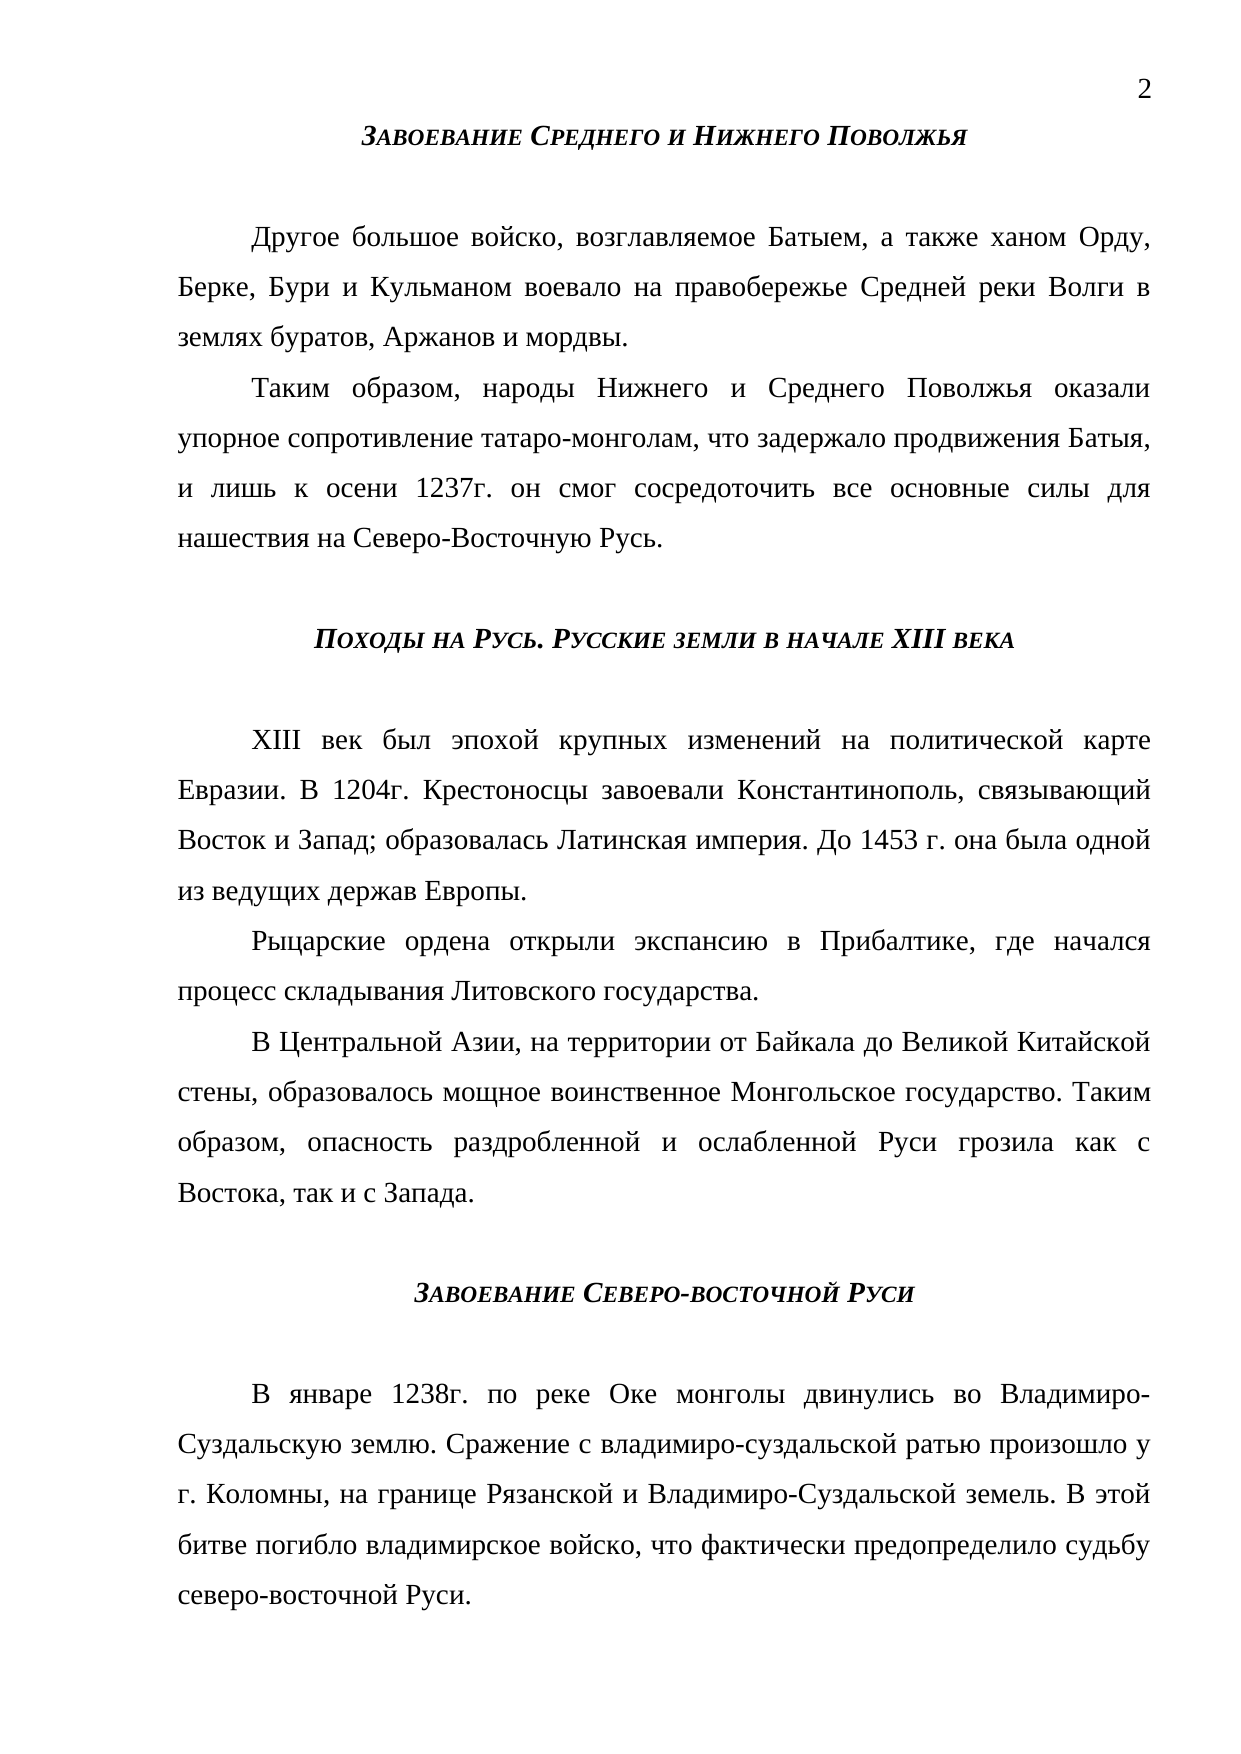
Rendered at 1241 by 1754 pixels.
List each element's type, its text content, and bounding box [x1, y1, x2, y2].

text В Центральной Азии, на территории от Байкала до Великой Китайской стены, образовалось мощное воинственное Монгольское государство. Таким образом, опасность раздробленной и ослабленной Руси грозила как с Востока, так и с Запада. [177, 1024, 1152, 1208]
subtitle Походы на Русь. Русские земли в начале ХIII века [177, 621, 1152, 655]
text Рыцарские ордена открыли экспансию в Прибалтике, где начался процесс складывания Литовского государства. [177, 923, 1152, 1007]
text В январе 1238г. по реке Оке монголы двинулись во Владимиро-Суздальскую землю. Сражение с владимиро-суздальской ратью произошло у г. Коломны, на границе Рязанской и Владимиро-Суздальской земель. В этой битве погибло владимирское войско, что фактически предопределило судьбу северо-восточной Руси. [177, 1376, 1152, 1611]
subtitle Завоевание Среднего и Нижнего Поволжья [177, 118, 1152, 152]
text Другое большое войско, возглавляемое Батыем, а также ханом Орду, Берке, Бури и Кульманом воевало на правобережье Средней реки Волги в землях буратов, Аржанов и мордвы. [177, 219, 1152, 353]
text Таким образом, народы Нижнего и Среднего Поволжья оказали упорное сопротивление татаро-монголам, что задержало продвижения Батыя, и лишь к осени 1237г. он смог сосредоточить все основные силы для нашествия на Северо-Восточную Русь. [177, 370, 1152, 554]
text ХIII век был эпохой крупных изменений на политической карте Евразии. В 1204г. Крестоносцы завоевали Константинополь, связывающий Восток и Запад; образовалась Латинская империя. До 1453 г. она была одной из ведущих держав Европы. [177, 722, 1152, 906]
subtitle Завоевание Северо-восточной Руси [177, 1275, 1152, 1309]
